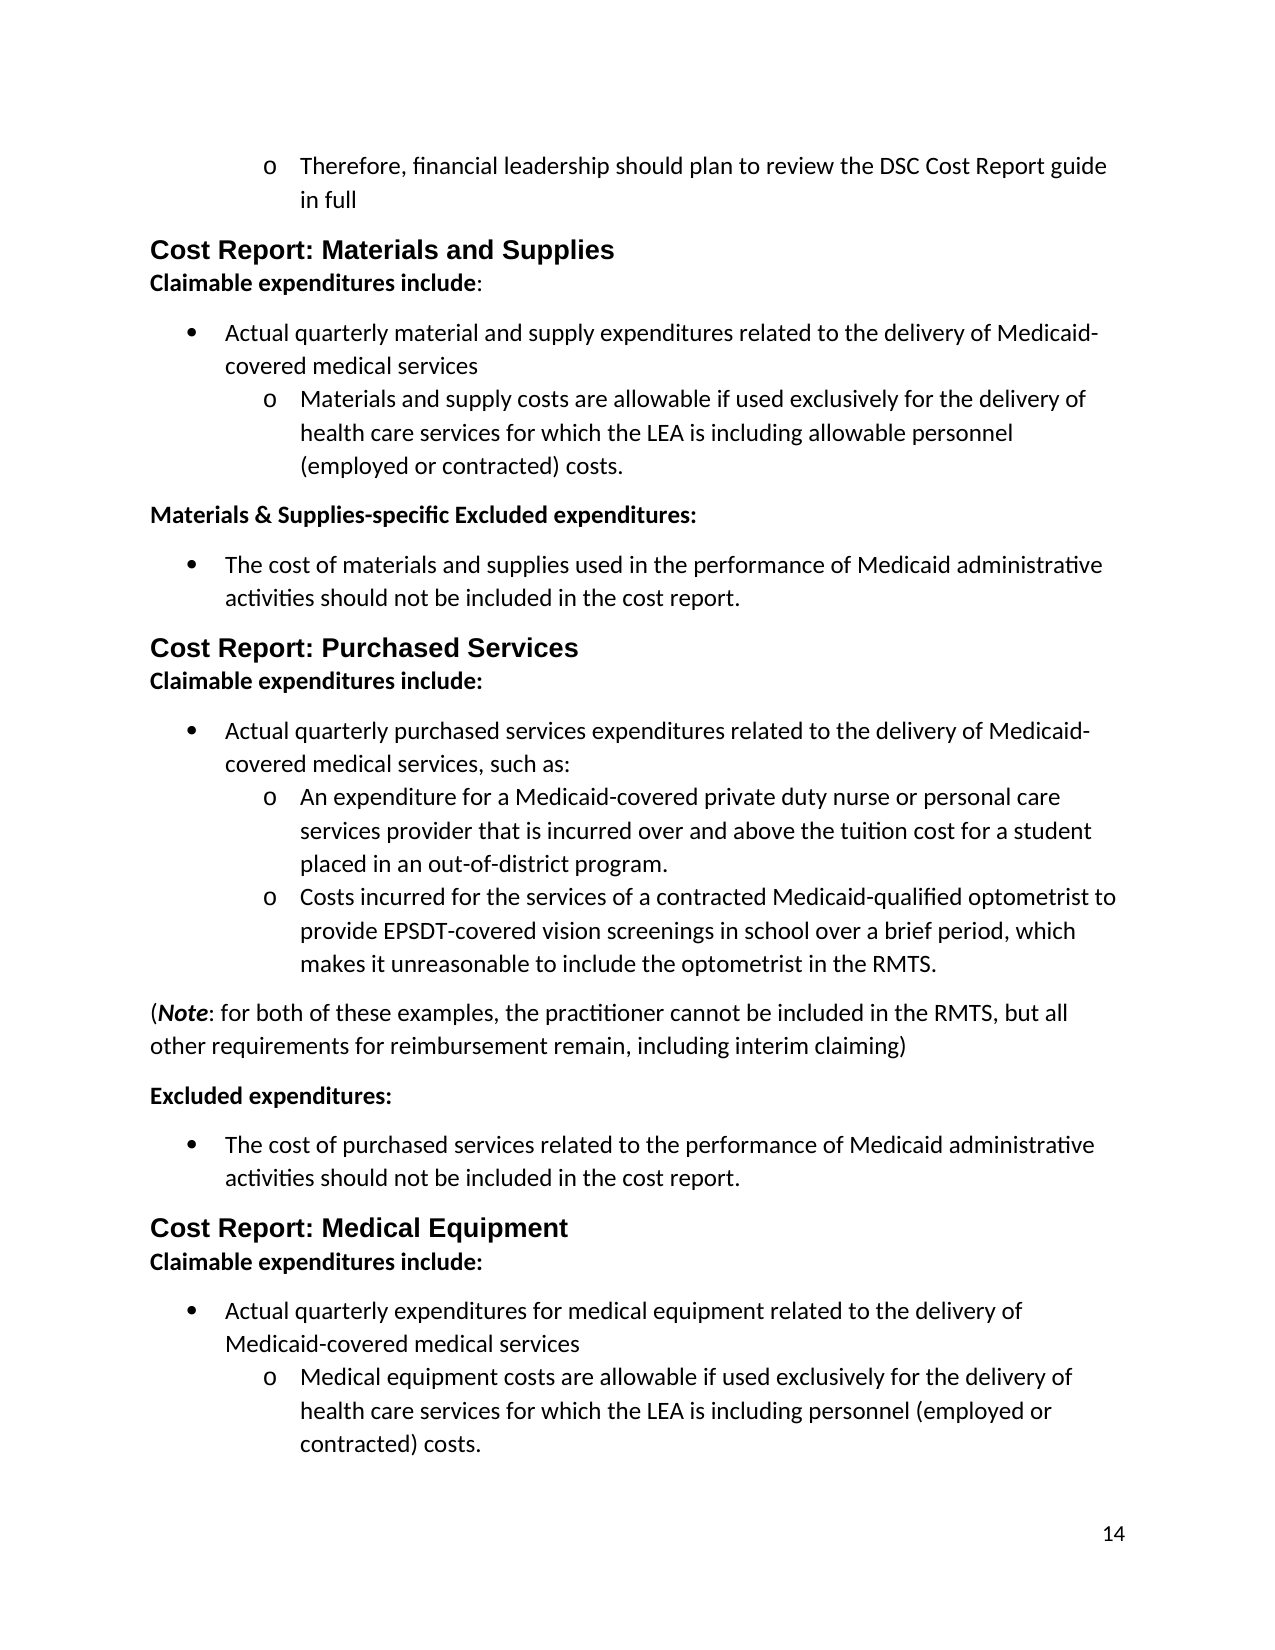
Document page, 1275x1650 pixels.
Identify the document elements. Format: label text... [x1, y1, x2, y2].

list The cost of materials and supplies used in the performance of Medicaid administrative activities should not be included in the cost report. [187, 549, 1125, 613]
subtitle Cost Report: Materials and Supplies [150, 234, 1125, 265]
subtitle Cost Report: Purchased Services [150, 632, 1125, 663]
list Therefore, financial leadership should plan to review the DSC Cost Report guide in full [262, 150, 1125, 215]
list Actual quarterly material and supply expenditures related to the delivery of Medicaid-covered medical services [187, 317, 1125, 381]
text Claimable expenditures include: [150, 665, 1125, 696]
text Materials & Supplies-specific Excluded expenditures: [150, 499, 1125, 530]
text Claimable expenditures include: [150, 267, 1125, 298]
text (Note: for both of these examples, the practitioner cannot be included in the RMTS, but all other requirements for reimbursement remain, including interim claiming) [150, 997, 1125, 1061]
text Claimable expenditures include: [150, 1246, 1125, 1276]
text Excluded expenditures: [150, 1080, 1125, 1111]
list Costs incurred for the services of a contracted Medicaid-qualified optometrist to provide EPSDT-covered vision screenings in school over a brief period, which makes it unreasonable to include the optometrist in the RMTS. [262, 881, 1125, 978]
list Actual quarterly expenditures for medical equipment related to the delivery of Medicaid-covered medical services [187, 1295, 1125, 1359]
list Actual quarterly purchased services expenditures related to the delivery of Medicaid-covered medical services, such as: [187, 715, 1125, 778]
list The cost of purchased services related to the performance of Medicaid administrative activities should not be included in the cost report. [187, 1129, 1125, 1193]
list Medical equipment costs are allowable if used exclusively for the delivery of health care services for which the LEA is including personnel (employed or contracted) costs. [262, 1361, 1125, 1459]
subtitle Cost Report: Medical Equipment [150, 1212, 1125, 1243]
list An expenditure for a Medicaid-covered private duty nurse or personal care services provider that is incurred over and above the tuition cost for a student placed in an out-of-district program. [262, 781, 1125, 878]
list Materials and supply costs are allowable if used exclusively for the delivery of health care services for which the LEA is including allowable personnel (employed or contracted) costs. [262, 383, 1125, 481]
